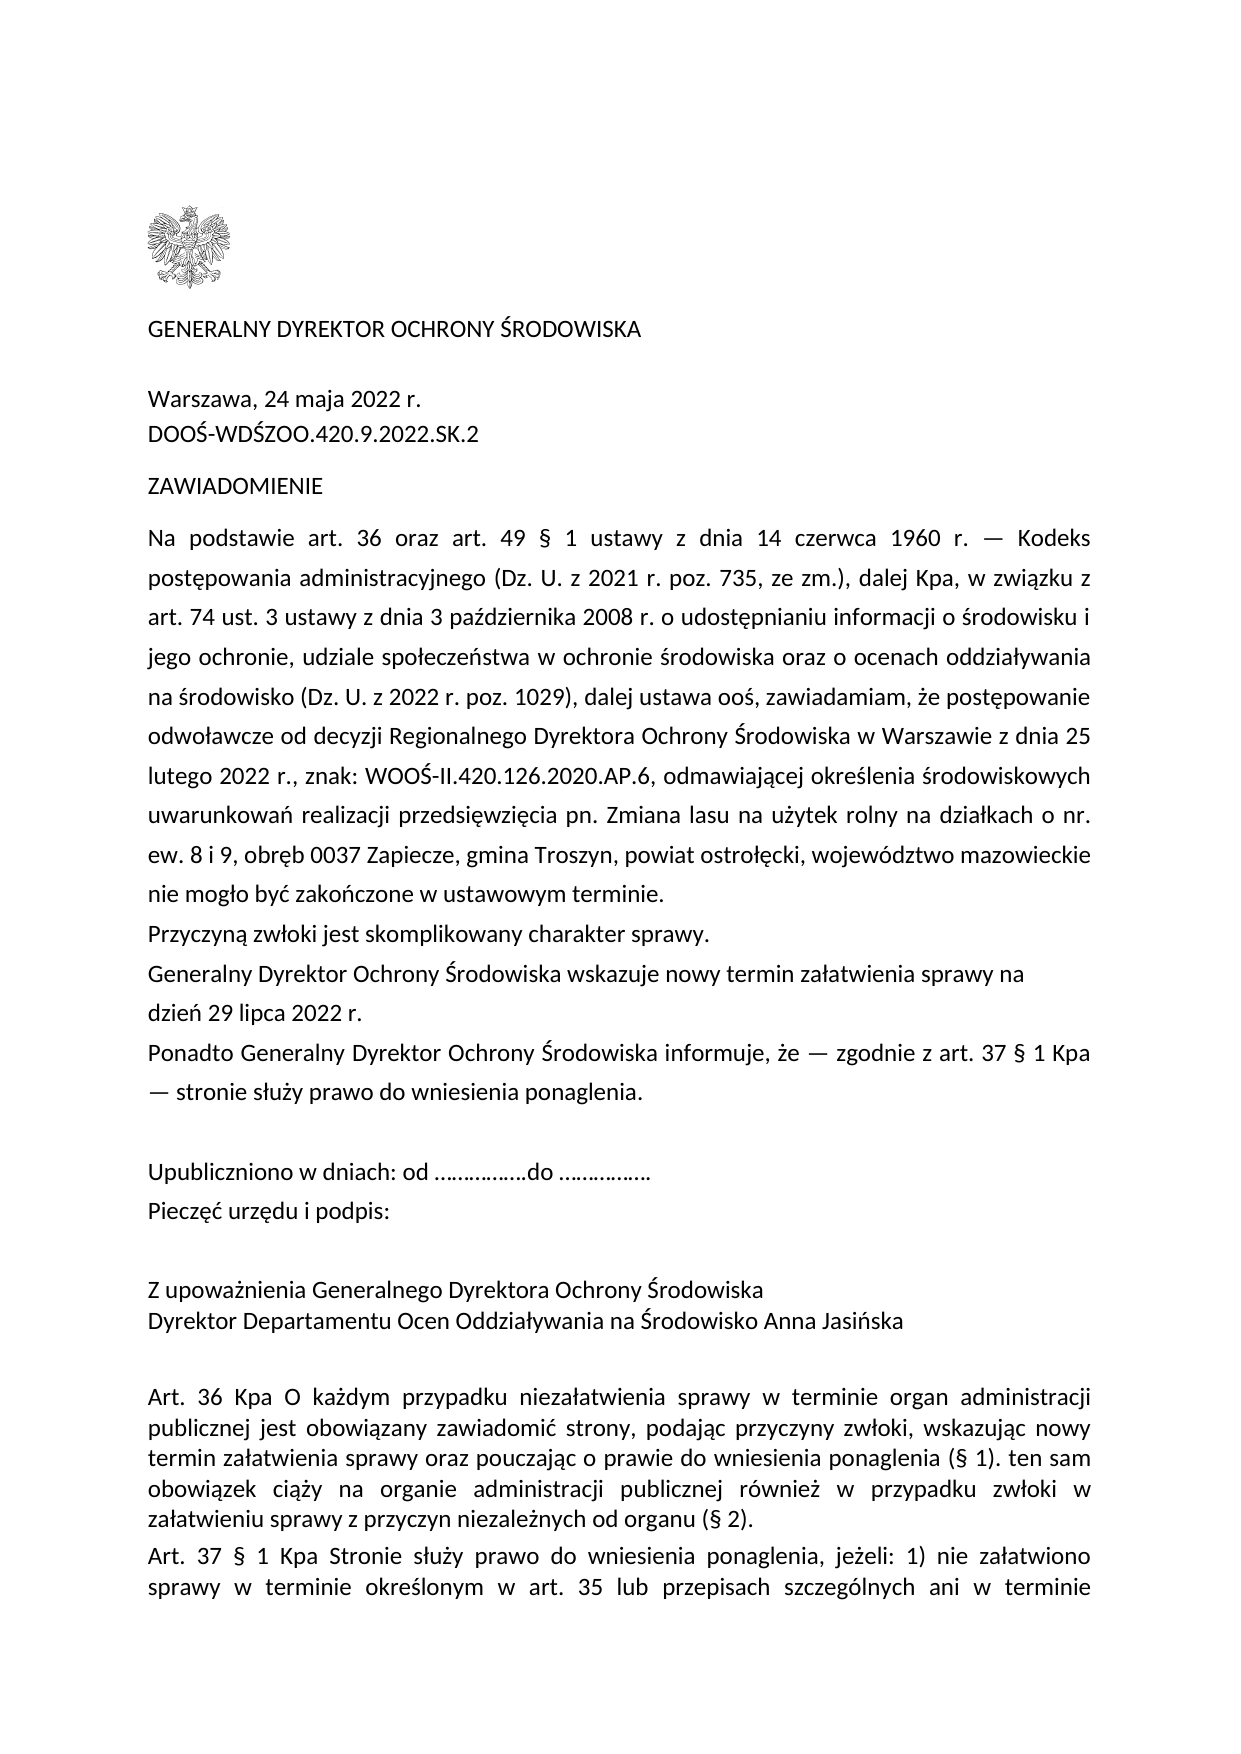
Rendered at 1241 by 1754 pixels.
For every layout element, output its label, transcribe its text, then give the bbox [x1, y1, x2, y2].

text Ponadto Generalny Dyrektor Ochrony Środowiska informuje, że — zgodnie z art. 37 § 1 Kpa — stronie służy prawo do wniesienia ponaglenia. [148, 1037, 1092, 1107]
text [148, 1540, 1092, 1601]
text dzień 29 lipca 2022 r. [148, 997, 1092, 1028]
text Upubliczniono w dniach: od …………….do ……………. [148, 1156, 1092, 1186]
text ZAWIADOMIENIE [148, 470, 1092, 501]
text Generalny Dyrektor Ochrony Środowiska wskazuje nowy termin załatwienia sprawy na [148, 958, 1092, 988]
text Art. 36 Kpa O każdym przypadku niezałatwienia sprawy w terminie organ administracji publicznej jest obowiązany zawiadomić strony, podając przyczyny zwłoki, wskazując nowy termin załatwienia sprawy oraz pouczając o prawie do wniesienia ponaglenia (§ 1). ten sam obowiązek ciąży na organie administracji publicznej również w przypadku zwłoki w załatwieniu sprawy z przyczyn niezależnych od organu (§ 2). [148, 1381, 1092, 1534]
text Z upoważnienia Generalnego Dyrektora Ochrony Środowiska [148, 1274, 1092, 1305]
text Przyczyną zwłoki jest skomplikowany charakter sprawy. [148, 918, 1092, 949]
text GENERALNY DYREKTOR OCHRONY ŚRODOWISKA [148, 313, 1092, 344]
text Na podstawie art. 36 oraz art. 49 § 1 ustawy z dnia 14 czerwca 1960 r. — Kodeks postępowania administracyjnego (Dz. U. z 2021 r. poz. 735, ze zm.), dalej Kpa, w związku z art. 74 ust. 3 ustawy z dnia 3 października 2008 r. o udostępnianiu informacji o środowisku i jego ochronie, udziale społeczeństwa w ochronie środowiska oraz o ocenach oddziaływania na środowisko (Dz. U. z 2022 r. poz. 1029), dalej ustawa ooś, zawiadamiam, że postępowanie odwoławcze od decyzji Regionalnego Dyrektora Ochrony Środowiska w Warszawie z dnia 25 lutego 2022 r., znak: WOOŚ-II.420.126.2020.AP.6, odmawiającej określenia środowiskowych uwarunkowań realizacji przedsięwzięcia pn. Zmiana lasu na użytek rolny na działkach o nr. ew. 8 i 9, obręb 0037 Zapiecze, gmina Troszyn, powiat ostrołęcki, województwo mazowieckie nie mogło być zakończone w ustawowym terminie. [148, 522, 1092, 909]
text DOOŚ-WDŚZOO.420.9.2022.SK.2 [148, 418, 1092, 449]
picture [147, 205, 231, 289]
text Dyrektor Departamentu Ocen Oddziaływania na Środowisko Anna Jasińska [148, 1305, 1092, 1336]
text Pieczęć urzędu i podpis: [148, 1195, 1092, 1226]
text Warszawa, 24 maja 2022 r. [148, 383, 1092, 414]
